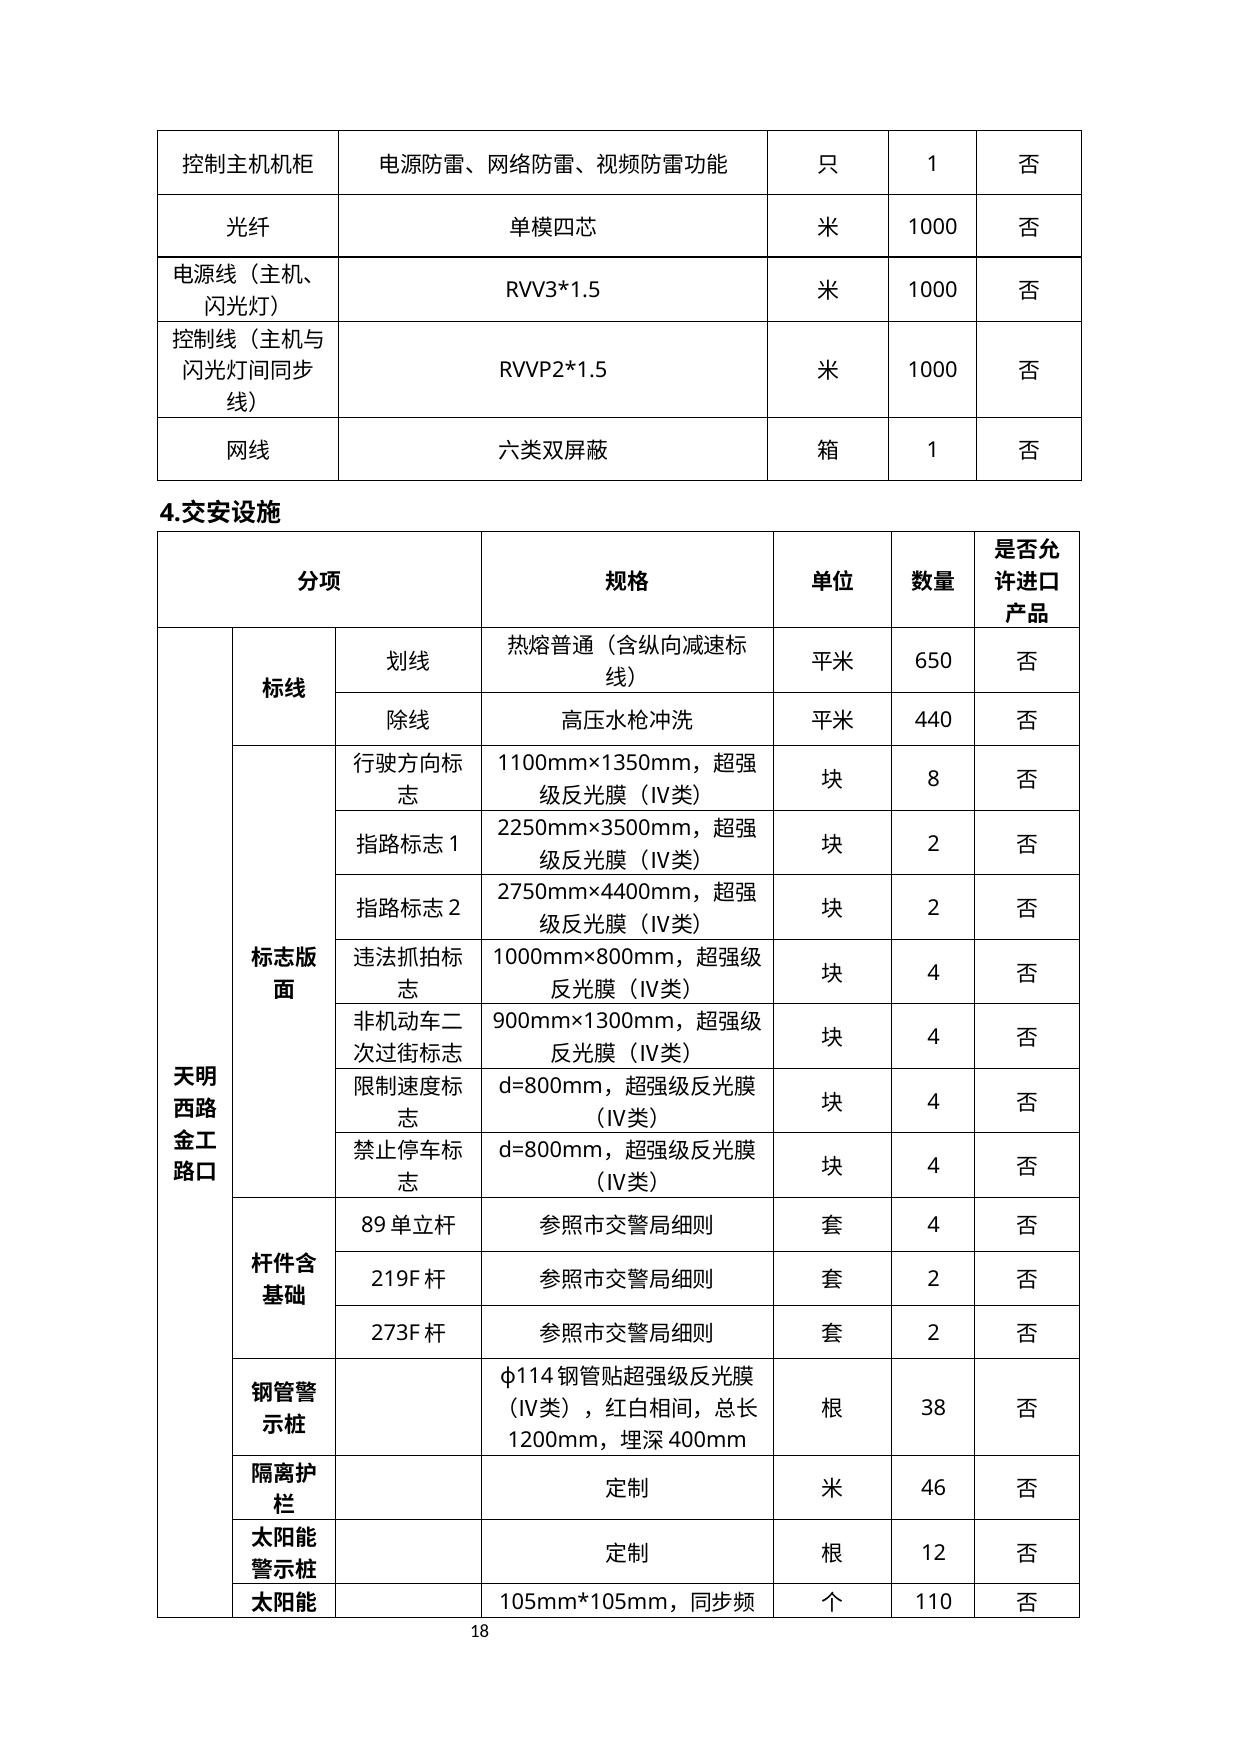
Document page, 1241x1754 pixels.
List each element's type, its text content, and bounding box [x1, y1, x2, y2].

table_cell 2 [892, 1252, 974, 1304]
table_cell 米 [768, 195, 888, 256]
table_cell 650 [892, 628, 974, 692]
table_cell 89单立杆 [336, 1198, 481, 1251]
table_header 单位 [774, 532, 891, 627]
table_cell 钢管警示桩 [233, 1359, 335, 1454]
table_cell 否 [975, 693, 1079, 745]
table_header 数量 [892, 532, 974, 627]
table_cell 否 [975, 811, 1079, 874]
table_cell 否 [977, 322, 1081, 417]
table_cell 个 [774, 1584, 891, 1617]
table_cell 定制 [482, 1520, 773, 1583]
table_cell 热熔普通（含纵向减速标线） [482, 628, 773, 692]
table_cell 套 [774, 1252, 891, 1304]
table_cell [336, 1584, 481, 1617]
table_cell 12 [892, 1520, 974, 1583]
table_cell d=800mm，超强级反光膜（Ⅳ类） [482, 1133, 773, 1197]
table_cell 指路标志2 [336, 875, 481, 939]
table_cell 块 [774, 811, 891, 874]
table_cell 禁止停车标志 [336, 1133, 481, 1197]
table_cell 隔离护栏 [233, 1456, 335, 1519]
table_cell 4 [892, 940, 974, 1003]
table_cell 块 [774, 940, 891, 1003]
table_cell 否 [977, 418, 1081, 480]
table_cell 900mm×1300mm，超强级反光膜（Ⅳ类） [482, 1004, 773, 1068]
table_cell 2750mm×4400mm，超强级反光膜（Ⅳ类） [482, 875, 773, 939]
table_cell 否 [977, 195, 1081, 256]
table_cell 天明西路金工路口 [158, 628, 232, 1617]
table_cell 否 [975, 940, 1079, 1003]
table_header 规格 [482, 532, 773, 627]
table_cell 110 [892, 1584, 974, 1617]
table_cell 1 [889, 418, 976, 480]
table_cell 38 [892, 1359, 974, 1454]
table_cell 1000 [889, 322, 976, 417]
table_cell 否 [977, 258, 1081, 321]
table_cell 违法抓拍标志 [336, 940, 481, 1003]
table_cell d=800mm，超强级反光膜（Ⅳ类） [482, 1069, 773, 1132]
table_cell 根 [774, 1520, 891, 1583]
table_cell 块 [774, 1004, 891, 1068]
table_cell 限制速度标志 [336, 1069, 481, 1132]
table_cell [336, 1456, 481, 1519]
table_cell 否 [975, 875, 1079, 939]
table_cell 杆件含基础 [233, 1198, 335, 1358]
table_cell 2 [892, 811, 974, 874]
table_cell 1000 [889, 195, 976, 256]
table_cell 否 [975, 1069, 1079, 1132]
table_cell 标志版面 [233, 746, 335, 1197]
table_cell 套 [774, 1306, 891, 1358]
table_cell 4 [892, 1004, 974, 1068]
table_cell 8 [892, 746, 974, 810]
table_cell 440 [892, 693, 974, 745]
table_cell 控制主机机柜 [158, 131, 338, 194]
table_cell 4 [892, 1069, 974, 1132]
table_cell RVVP2*1.5 [339, 322, 767, 417]
table_cell 否 [975, 1584, 1079, 1617]
table_cell 4 [892, 1133, 974, 1197]
table_cell 否 [975, 1306, 1079, 1358]
table_cell RVV3*1.5 [339, 258, 767, 321]
table_cell [336, 1359, 481, 1454]
table_cell 块 [774, 1133, 891, 1197]
table_cell 块 [774, 746, 891, 810]
table_cell 划线 [336, 628, 481, 692]
table_cell 指路标志1 [336, 811, 481, 874]
table_cell 只 [768, 131, 888, 194]
table_cell 2 [892, 875, 974, 939]
table_cell 根 [774, 1359, 891, 1454]
table_header 是否允许进口产品 [975, 532, 1079, 627]
table_cell 2 [892, 1306, 974, 1358]
table_cell 1000mm×800mm，超强级反光膜（Ⅳ类） [482, 940, 773, 1003]
table_cell 控制线（主机与闪光灯间同步线） [158, 322, 338, 417]
table_cell 否 [975, 746, 1079, 810]
table_cell 否 [975, 1520, 1079, 1583]
table_cell 单模四芯 [339, 195, 767, 256]
table_cell 否 [975, 1004, 1079, 1068]
table_cell [336, 1520, 481, 1583]
table_cell 米 [774, 1456, 891, 1519]
table_cell 否 [975, 1198, 1079, 1251]
table_cell 46 [892, 1456, 974, 1519]
table_cell 定制 [482, 1456, 773, 1519]
table_cell 273F杆 [336, 1306, 481, 1358]
table_cell 1100mm×1350mm，超强级反光膜（Ⅳ类） [482, 746, 773, 810]
table_cell 否 [975, 1359, 1079, 1454]
table_cell 行驶方向标志 [336, 746, 481, 810]
table_cell 电源防雷、网络防雷、视频防雷功能 [339, 131, 767, 194]
table_cell 否 [975, 1133, 1079, 1197]
table_cell 光纤 [158, 195, 338, 256]
table_cell 太阳能道钉 [233, 1584, 335, 1617]
table_cell 除线 [336, 693, 481, 745]
text 4.交安设施 [159, 481, 1081, 531]
table_cell 否 [977, 131, 1081, 194]
table_cell 六类双屏蔽 [339, 418, 767, 480]
table_cell 平米 [774, 628, 891, 692]
table_cell 标线 [233, 628, 335, 745]
table_cell 电源线（主机、闪光灯） [158, 258, 338, 321]
table_cell 块 [774, 1069, 891, 1132]
table_cell 否 [975, 1456, 1079, 1519]
table_header 分项 [158, 532, 481, 627]
table_cell 否 [975, 1252, 1079, 1304]
table_cell 太阳能警示桩 [233, 1520, 335, 1583]
table_cell 参照市交警局细则 [482, 1252, 773, 1304]
table_cell 米 [768, 258, 888, 321]
table_cell ф114钢管贴超强级反光膜（Ⅳ类），红白相间，总长1200mm，埋深400mm [482, 1359, 773, 1454]
table_cell 块 [774, 875, 891, 939]
table_cell 套 [774, 1198, 891, 1251]
table_cell 219F杆 [336, 1252, 481, 1304]
table_cell 2250mm×3500mm，超强级反光膜（Ⅳ类） [482, 811, 773, 874]
table_cell 参照市交警局细则 [482, 1306, 773, 1358]
table_cell 高压水枪冲洗 [482, 693, 773, 745]
table_cell 1000 [889, 258, 976, 321]
table_cell 米 [768, 322, 888, 417]
table_cell 1 [889, 131, 976, 194]
table_cell 否 [975, 628, 1079, 692]
table_cell 箱 [768, 418, 888, 480]
table_cell 非机动车二次过街标志 [336, 1004, 481, 1068]
table_cell 网线 [158, 418, 338, 480]
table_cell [482, 1584, 773, 1617]
table_cell 平米 [774, 693, 891, 745]
table_cell 参照市交警局细则 [482, 1198, 773, 1251]
table_cell 4 [892, 1198, 974, 1251]
